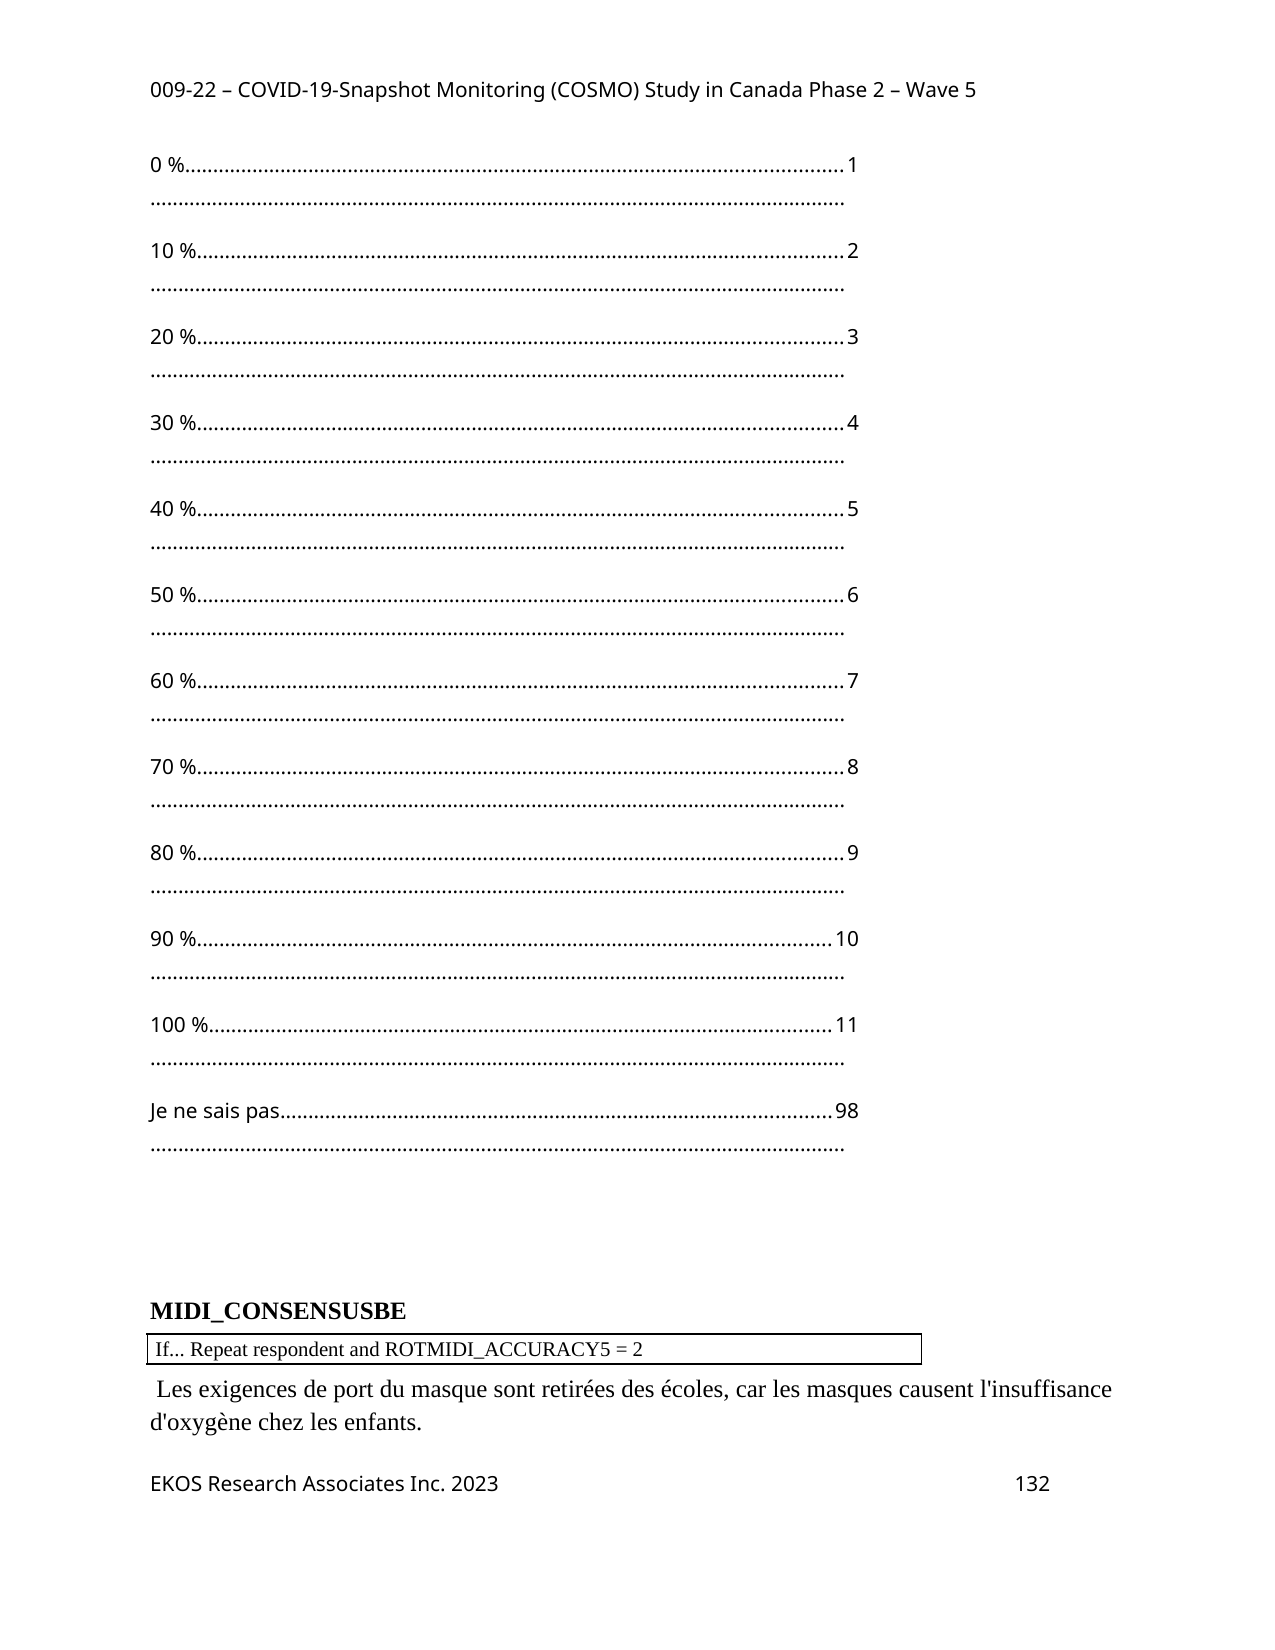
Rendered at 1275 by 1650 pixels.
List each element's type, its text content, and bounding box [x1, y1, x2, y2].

text 50 % 6 [150, 580, 906, 641]
text 30 % 4 [150, 408, 906, 469]
text 70 % 8 [150, 752, 906, 813]
text 20 % 3 [150, 322, 906, 383]
text 100 % 11 [150, 1010, 906, 1071]
text 40 % 5 [150, 494, 906, 555]
text If... Repeat respondent and ROTMIDI_ACCURACY5 = 2 [148, 1335, 921, 1363]
text 0 % 1 [150, 150, 906, 211]
text Je ne sais pas 98 [150, 1096, 906, 1157]
text 90 % 10 [150, 924, 906, 985]
text 10 % 2 [150, 236, 906, 297]
text Les exigences de port du masque sont retirées des écoles, car les masques causent l'insuffisance d'oxygène chez les enfants. [150, 1374, 1125, 1436]
text 80 % 9 [150, 838, 906, 899]
text 60 % 7 [150, 666, 906, 727]
text MIDI_CONSENSUSBE [150, 1296, 1125, 1325]
